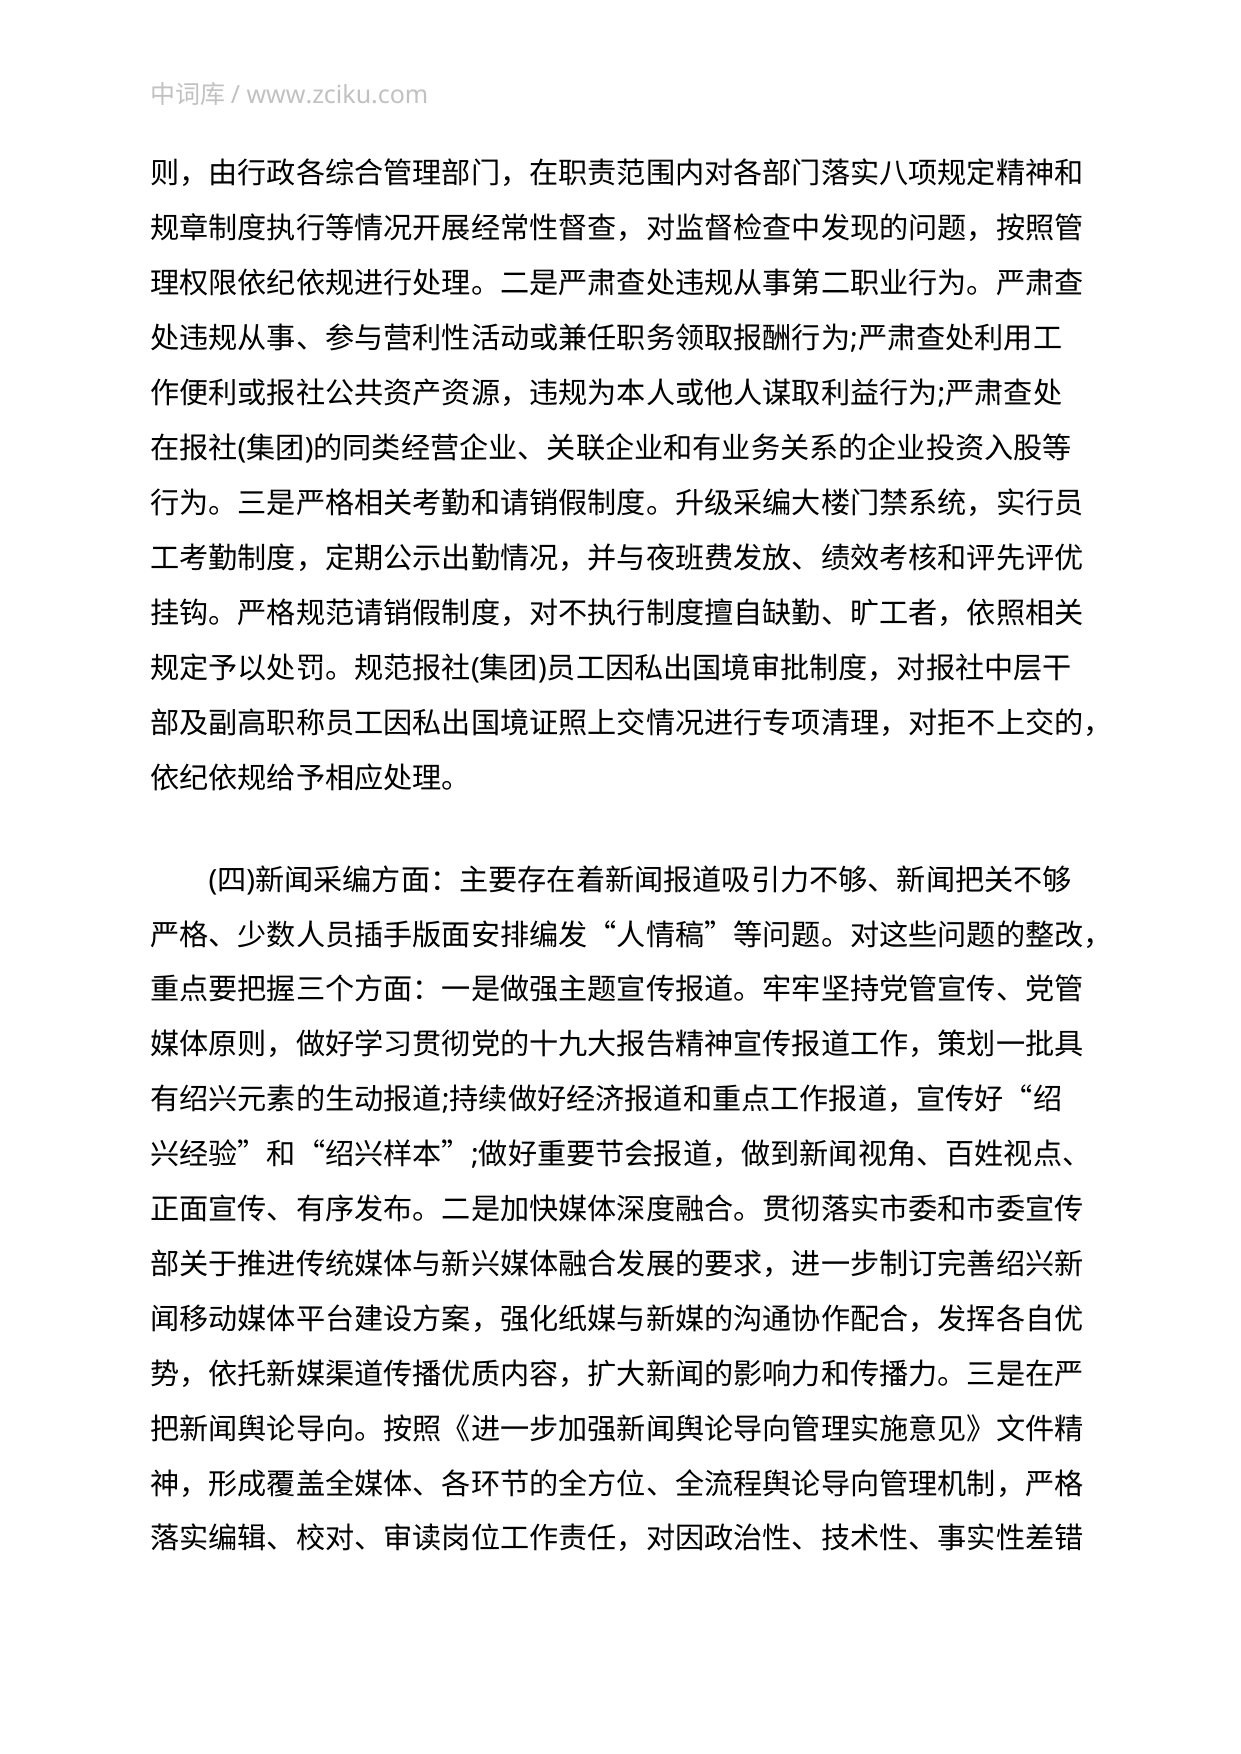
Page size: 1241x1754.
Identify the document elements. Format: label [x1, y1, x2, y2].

text [150, 856, 1090, 1557]
text [150, 150, 1090, 797]
